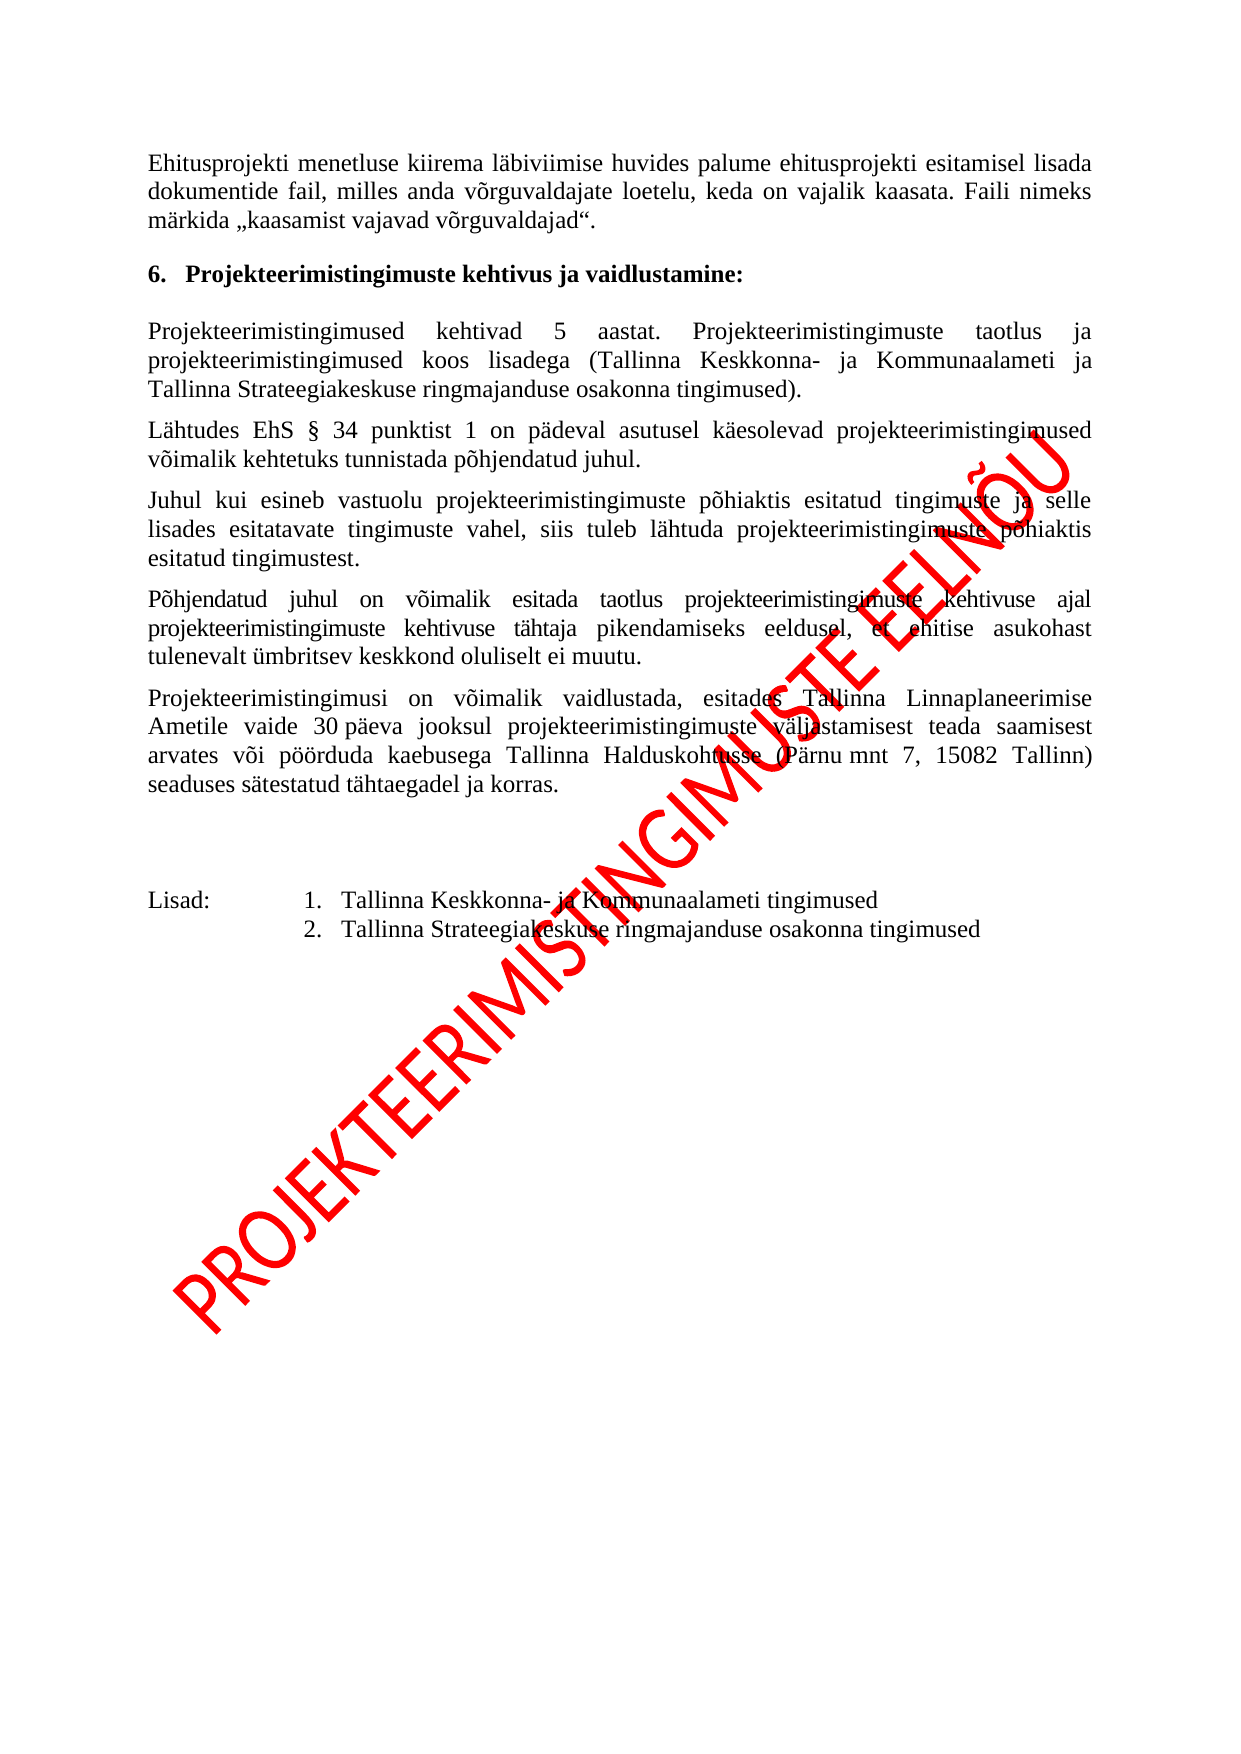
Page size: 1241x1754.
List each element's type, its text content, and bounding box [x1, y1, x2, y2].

text Põhjendatud juhul on võimalik esitada taotlus projekteerimistingimuste kehtivuse ajal projekteerimistingimuste kehtivuse tähtaja pikendamiseks eeldusel, et ehitise asukohast tulenevalt ümbritsev keskkond oluliselt ei muutu. [148, 584, 1093, 670]
text Ehitusprojekti menetluse kiirema läbiviimise huvides palume ehitusprojekti esitamisel lisada dokumentide fail, milles anda võrguvaldajate loetelu, keda on vajalik kaasata. Faili nimeks märkida „kaasamist vajavad võrguvaldajad“. [148, 148, 1093, 234]
text Juhul kui esineb vastuolu projekteerimistingimuste põhiaktis esitatud tingimuste ja selle lisades esitatavate tingimuste vahel, siis tuleb lähtuda projekteerimistingimuste põhiaktis esitatud tingimustest. [148, 485, 1093, 571]
text Projekteerimistingimused kehtivad 5 aastat. Projekteerimistingimuste taotlus ja projekteerimistingimused koos lisadega (Tallinna Keskkonna- ja Kommunaalameti ja Tallinna Strateegiakeskuse ringmajanduse osakonna tingimused). [148, 316, 1093, 403]
list Projekteerimistingimuste kehtivus ja vaidlustamine: [148, 259, 1093, 288]
text Projekteerimistingimusi on võimalik vaidlustada, esitades Tallinna Linnaplaneerimise Ametile vaide 30 päeva jooksul projekteerimistingimuste väljastamisest teada saamisest arvates või pöörduda kaebusega Tallinna Halduskohtusse (Pärnu mnt 7, 15082 Tallinn) seaduses sätestatud tähtaegadel ja korras. [148, 683, 1093, 798]
table_header Tallinna Keskkonna- ja Kommunaalameti tingimused Tallinna Strateegiakeskuse ringmajanduse osakonna tingimused [255, 828, 1141, 1000]
text Lähtudes EhS § 34 punktist 1 on pädeval asutusel käesolevad projekteerimistingimused võimalik kehtetuks tunnistada põhjendatud juhul. [148, 415, 1093, 473]
table_header [148, 798, 1152, 828]
table_header Lisad: [136, 828, 254, 1000]
